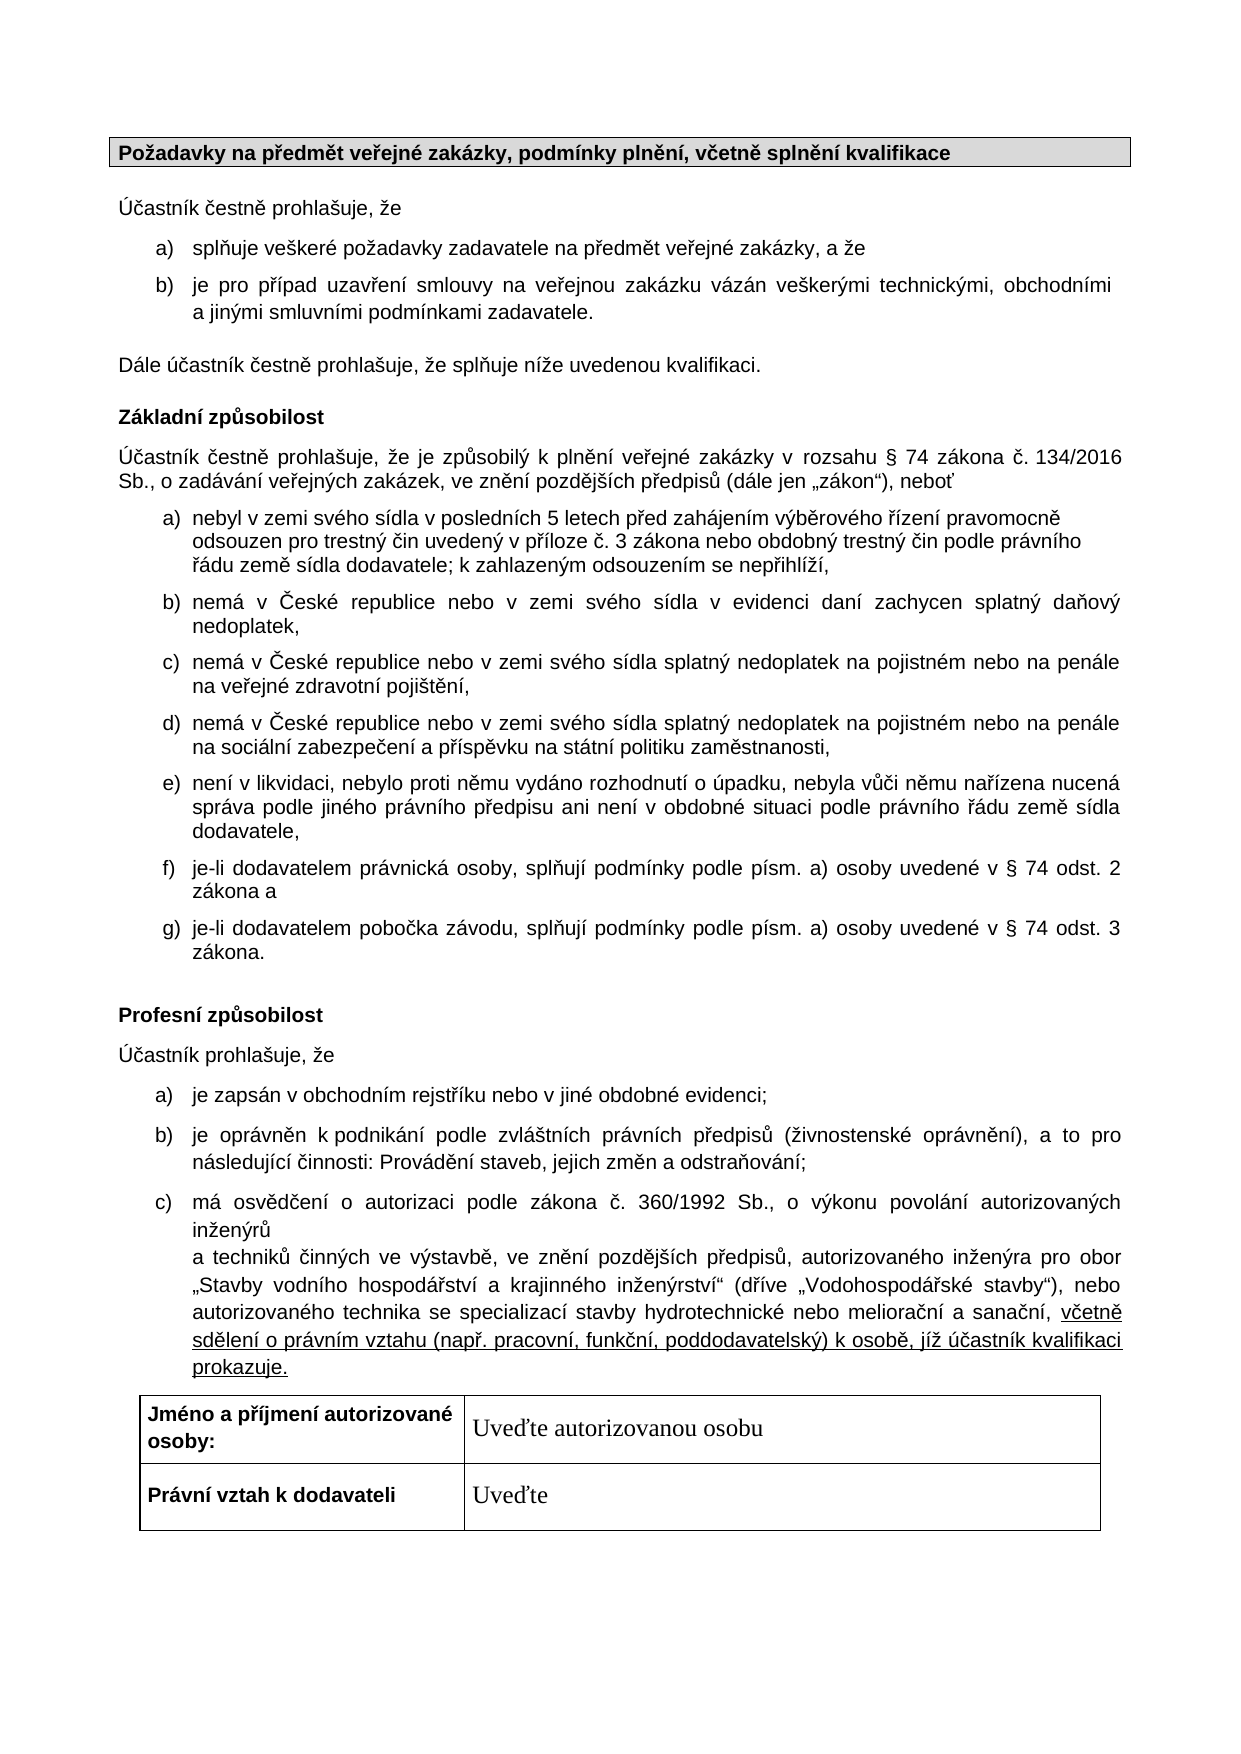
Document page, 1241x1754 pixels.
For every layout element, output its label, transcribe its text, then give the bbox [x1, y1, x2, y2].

text Profesní způsobilost [118, 1003, 1122, 1027]
text Základní způsobilost [118, 405, 1122, 429]
list splňuje veškeré požadavky zadavatele na předmět veřejné zakázky, a že [155, 236, 1122, 260]
list má osvědčení o autorizaci podle zákona č. 360/1992 Sb., o výkonu povolání autorizovaných inženýrů a techniků činných ve výstavbě, ve znění pozdějších předpisů, autorizovaného inženýra pro obor „Stavby vodního hospodářství a krajinného inženýrství“ (dříve „Vodohospodářské stavby“), nebo autorizovaného technika se specializací stavby hydrotechnické nebo meliorační a sanační, včetně sdělení o právním vztahu (např. pracovní, funkční, poddodavatelský) k osobě, jíž účastník kvalifikaci prokazuje. [155, 1190, 1122, 1379]
text Dále účastník čestně prohlašuje, že splňuje níže uvedenou kvalifikaci. [118, 352, 1122, 376]
list není v likvidaci, nebylo proti němu vydáno rozhodnutí o úpadku, nebyla vůči němu nařízena nucená správa podle jiného právního předpisu ani není v obdobné situaci podle právního řádu země sídla dodavatele, [162, 771, 1122, 843]
text Účastník prohlašuje, že [118, 1043, 1122, 1067]
text Účastník čestně prohlašuje, že [118, 196, 1122, 220]
table_header [465, 1396, 1100, 1463]
table_cell Právní vztah k dodavateli [141, 1464, 464, 1530]
list je pro případ uzavření smlouvy na veřejnou zakázku vázán veškerými technickými, obchodními a jinými smluvními podmínkami zadavatele. [155, 272, 1122, 324]
list je zapsán v obchodním rejstříku nebo v jiné obdobné evidenci; [155, 1083, 1122, 1107]
list nemá v České republice nebo v zemi svého sídla splatný nedoplatek na pojistném nebo na penále na sociální zabezpečení a příspěvku na státní politiku zaměstnanosti, [162, 711, 1122, 758]
table_cell [465, 1464, 1100, 1530]
list nemá v České republice nebo v zemi svého sídla splatný nedoplatek na pojistném nebo na penále na veřejné zdravotní pojištění, [162, 650, 1122, 698]
list je-li dodavatelem právnická osoby, splňují podmínky podle písm. a) osoby uvedené v § 74 odst. 2 zákona a [162, 855, 1122, 903]
text Požadavky na předmět veřejné zakázky, podmínky plnění, včetně splnění kvalifikace [110, 138, 1130, 166]
text Účastník čestně prohlašuje, že je způsobilý k plnění veřejné zakázky v rozsahu § 74 zákona č. 134/2016 Sb., o zadávání veřejných zakázek, ve znění pozdějších předpisů (dále jen „zákon“), neboť [118, 445, 1122, 493]
list je oprávněn k podnikání podle zvláštních právních předpisů (živnostenské oprávnění), a to pro následující činnosti: Provádění staveb, jejich změn a odstraňování; [155, 1123, 1122, 1174]
list je-li dodavatelem pobočka závodu, splňují podmínky podle písm. a) osoby uvedené v § 74 odst. 3 zákona. [162, 916, 1122, 964]
list nebyl v zemi svého sídla v posledních 5 letech před zahájením výběrového řízení pravomocně odsouzen pro trestný čin uvedený v příloze č. 3 zákona nebo obdobný trestný čin podle právního řádu země sídla dodavatele; k zahlazeným odsouzením se nepřihlíží, [162, 505, 1122, 577]
list nemá v České republice nebo v zemi svého sídla v evidenci daní zachycen splatný daňový nedoplatek, [162, 590, 1122, 638]
table_header Jméno a příjmení autorizované osoby: [141, 1396, 464, 1463]
